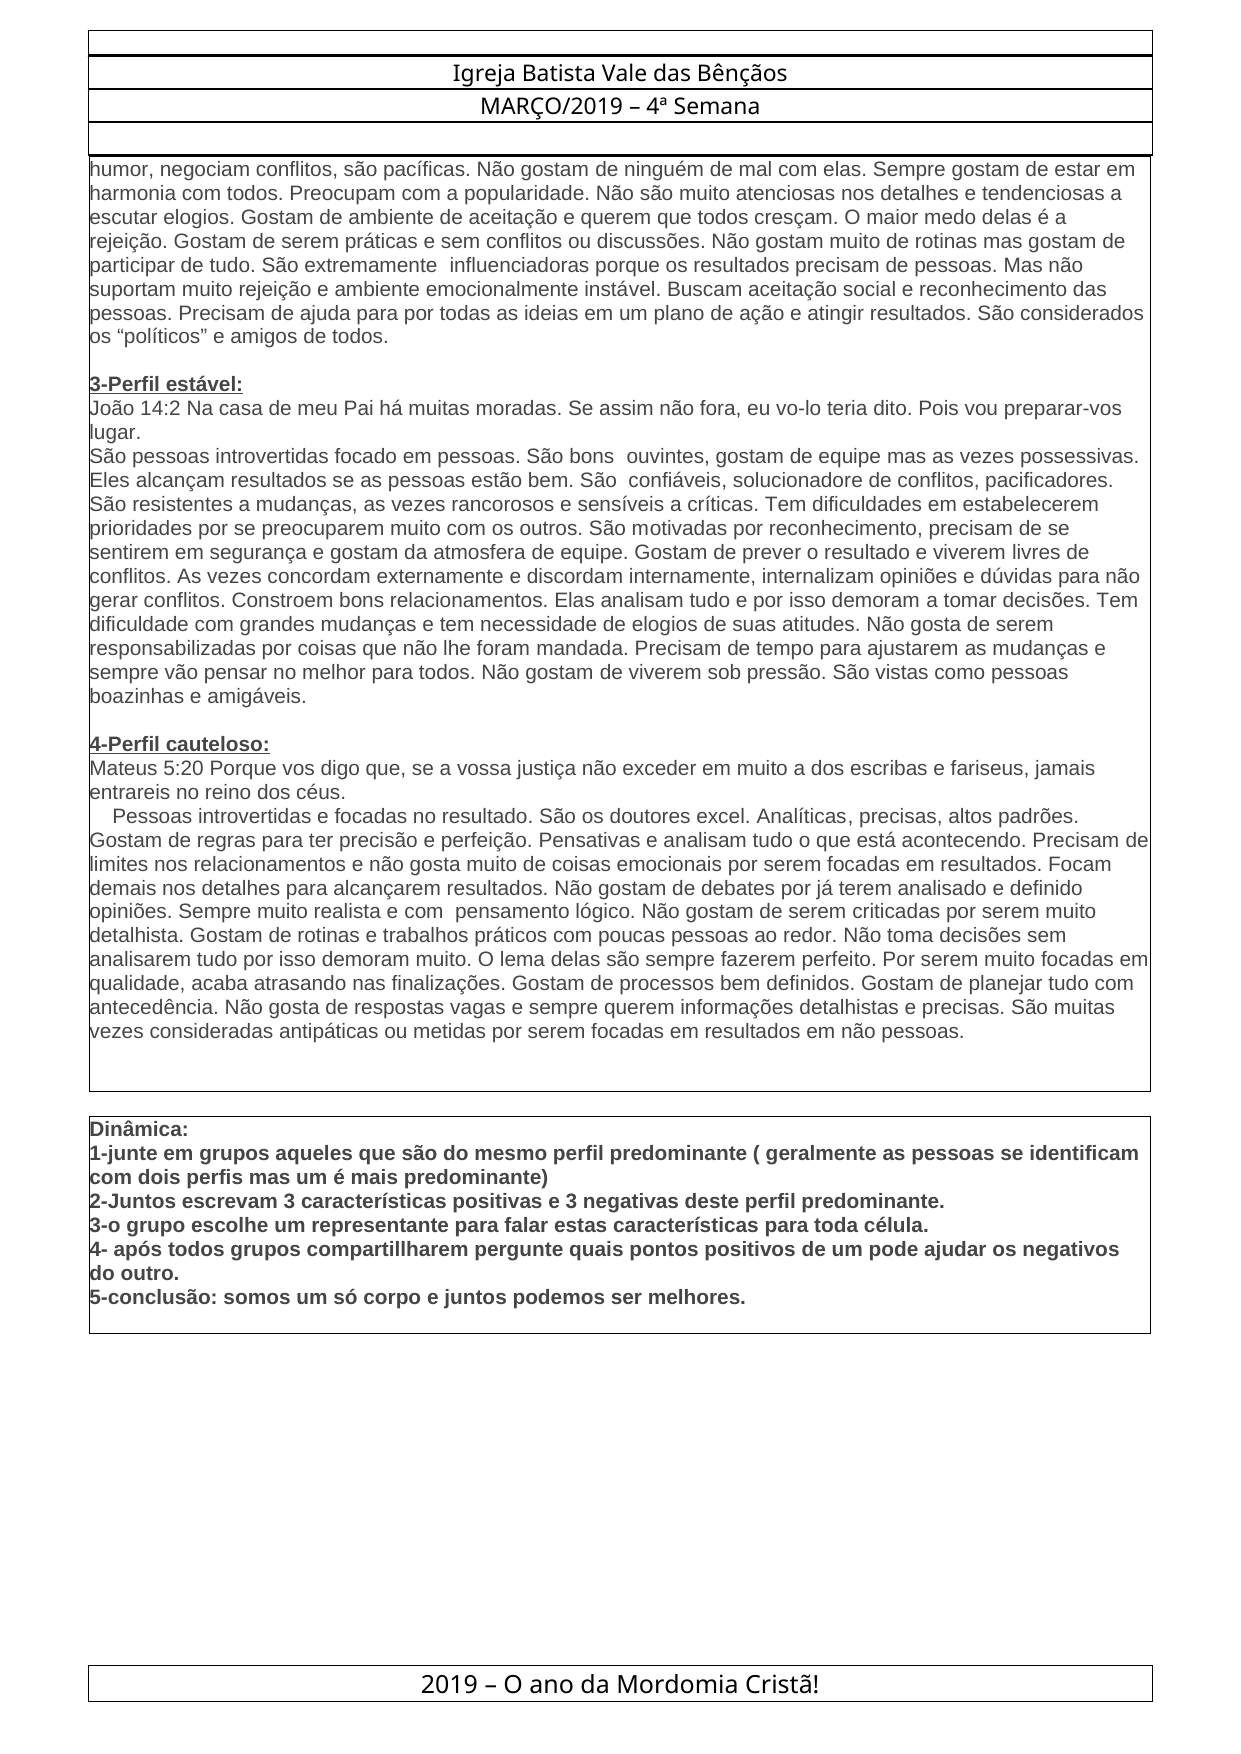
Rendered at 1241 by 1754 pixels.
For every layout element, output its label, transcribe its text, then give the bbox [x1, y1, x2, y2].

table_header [90, 157, 1150, 1091]
table_header Dinâmica: 1-junte em grupos aqueles que são do mesmo perfil predominante ( geralmente as pessoas se identificam com dois perfis mas um é mais predominante) 2-Juntos escrevam 3 características positivas e 3 negativas deste perfil predominante. 3-o grupo escolhe um representante para falar estas características para toda célula. 4- após todos grupos compartillharem pergunte quais pontos positivos de um pode ajudar os negativos do outro. 5-conclusão: somos um só corpo e juntos podemos ser melhores. [90, 1117, 1150, 1333]
